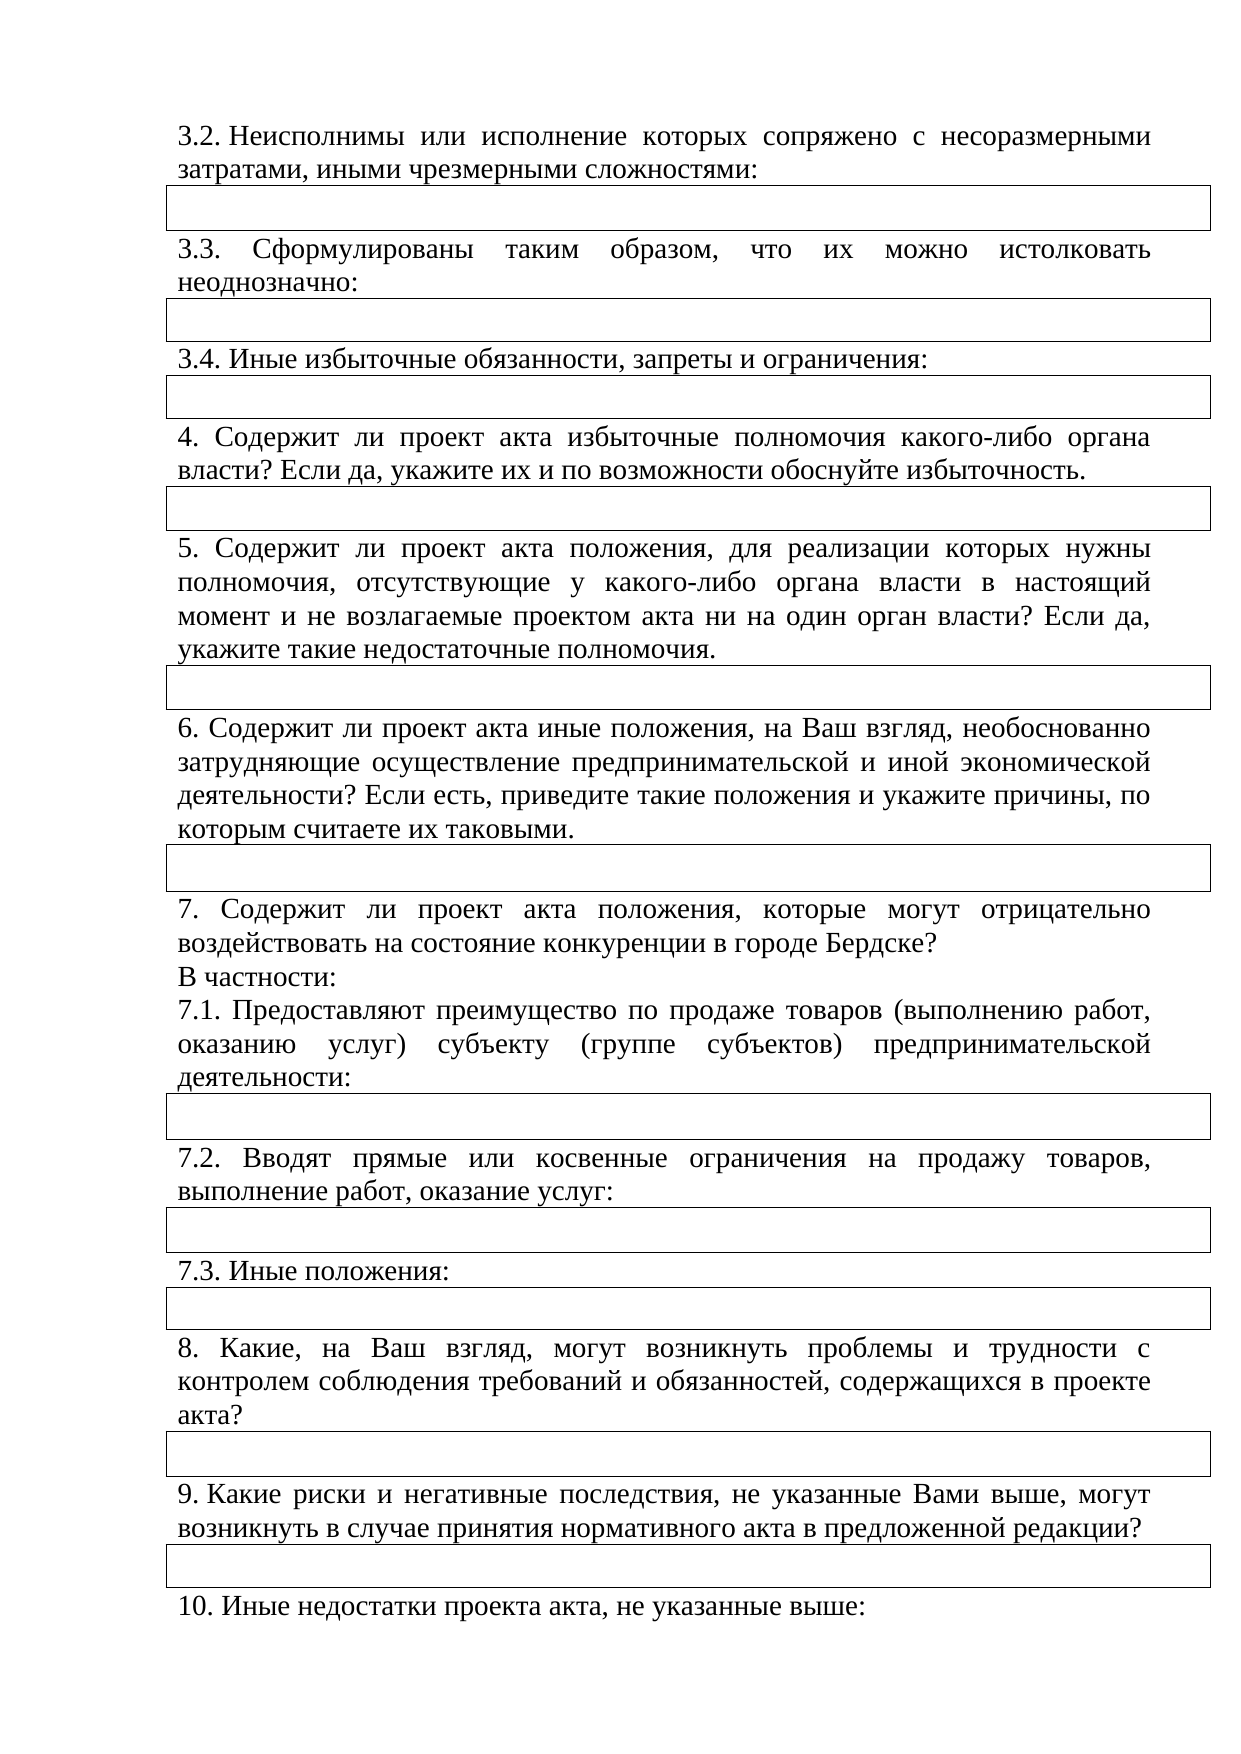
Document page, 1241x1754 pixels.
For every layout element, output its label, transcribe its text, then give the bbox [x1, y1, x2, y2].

text 10. Иные недостатки проекта акта, не указанные выше: [177, 1588, 1152, 1622]
text 3.4. Иные избыточные обязанности, запреты и ограничения: [177, 342, 1152, 375]
text 7.2. Вводят прямые или косвенные ограничения на продажу товаров, выполнение работ, оказание услуг: [177, 1140, 1152, 1207]
table_header [167, 487, 1210, 529]
table_header [167, 1432, 1210, 1476]
text 5. Содержит ли проект акта положения, для реализации которых нужны полномочия, отсутствующие у какого-либо органа власти в настоящий момент и не возлагаемые проектом акта ни на один орган власти? Если да, укажите такие недостаточные полномочия. [177, 531, 1152, 665]
table_header [167, 845, 1210, 891]
text 8. Какие, на Ваш взгляд, могут возникнуть проблемы и трудности с контролем соблюдения требований и обязанностей, содержащихся в проекте акта? [177, 1330, 1152, 1431]
text 6. Содержит ли проект акта иные положения, на Ваш взгляд, необоснованно затрудняющие осуществление предпринимательской и иной экономической деятельности? Если есть, приведите такие положения и укажите причины, по которым считаете их таковыми. [177, 710, 1152, 844]
text 9. Какие риски и негативные последствия, не указанные Вами выше, могут возникнуть в случае принятия нормативного акта в предложенной редакции? [177, 1477, 1152, 1544]
table_header [167, 666, 1210, 709]
table_header [167, 299, 1210, 341]
text 4. Содержит ли проект акта избыточные полномочия какого-либо органа власти? Если да, укажите их и по возможности обоснуйте избыточность. [177, 419, 1152, 486]
text 3.3. Сформулированы таким образом, что их можно истолковать неоднозначно: [177, 231, 1152, 298]
text 7. Содержит ли проект акта положения, которые могут отрицательно воздействовать на состояние конкуренции в городе Бердске? [177, 892, 1152, 959]
text 7.3. Иные положения: [177, 1253, 1152, 1287]
table_header [167, 376, 1210, 418]
table_header [167, 1545, 1210, 1587]
text В частности: [177, 959, 1152, 992]
text 7.1. Предоставляют преимущество по продаже товаров (выполнению работ, оказанию услуг) субъекту (группе субъектов) предпринимательской деятельности: [177, 992, 1152, 1093]
table_header [167, 1288, 1210, 1329]
table_header [167, 1094, 1210, 1139]
text 3.2. Неисполнимы или исполнение которых сопряжено с несоразмерными затратами, иными чрезмерными сложностями: [177, 118, 1152, 185]
table_header [167, 186, 1210, 230]
table_header [167, 1208, 1210, 1252]
